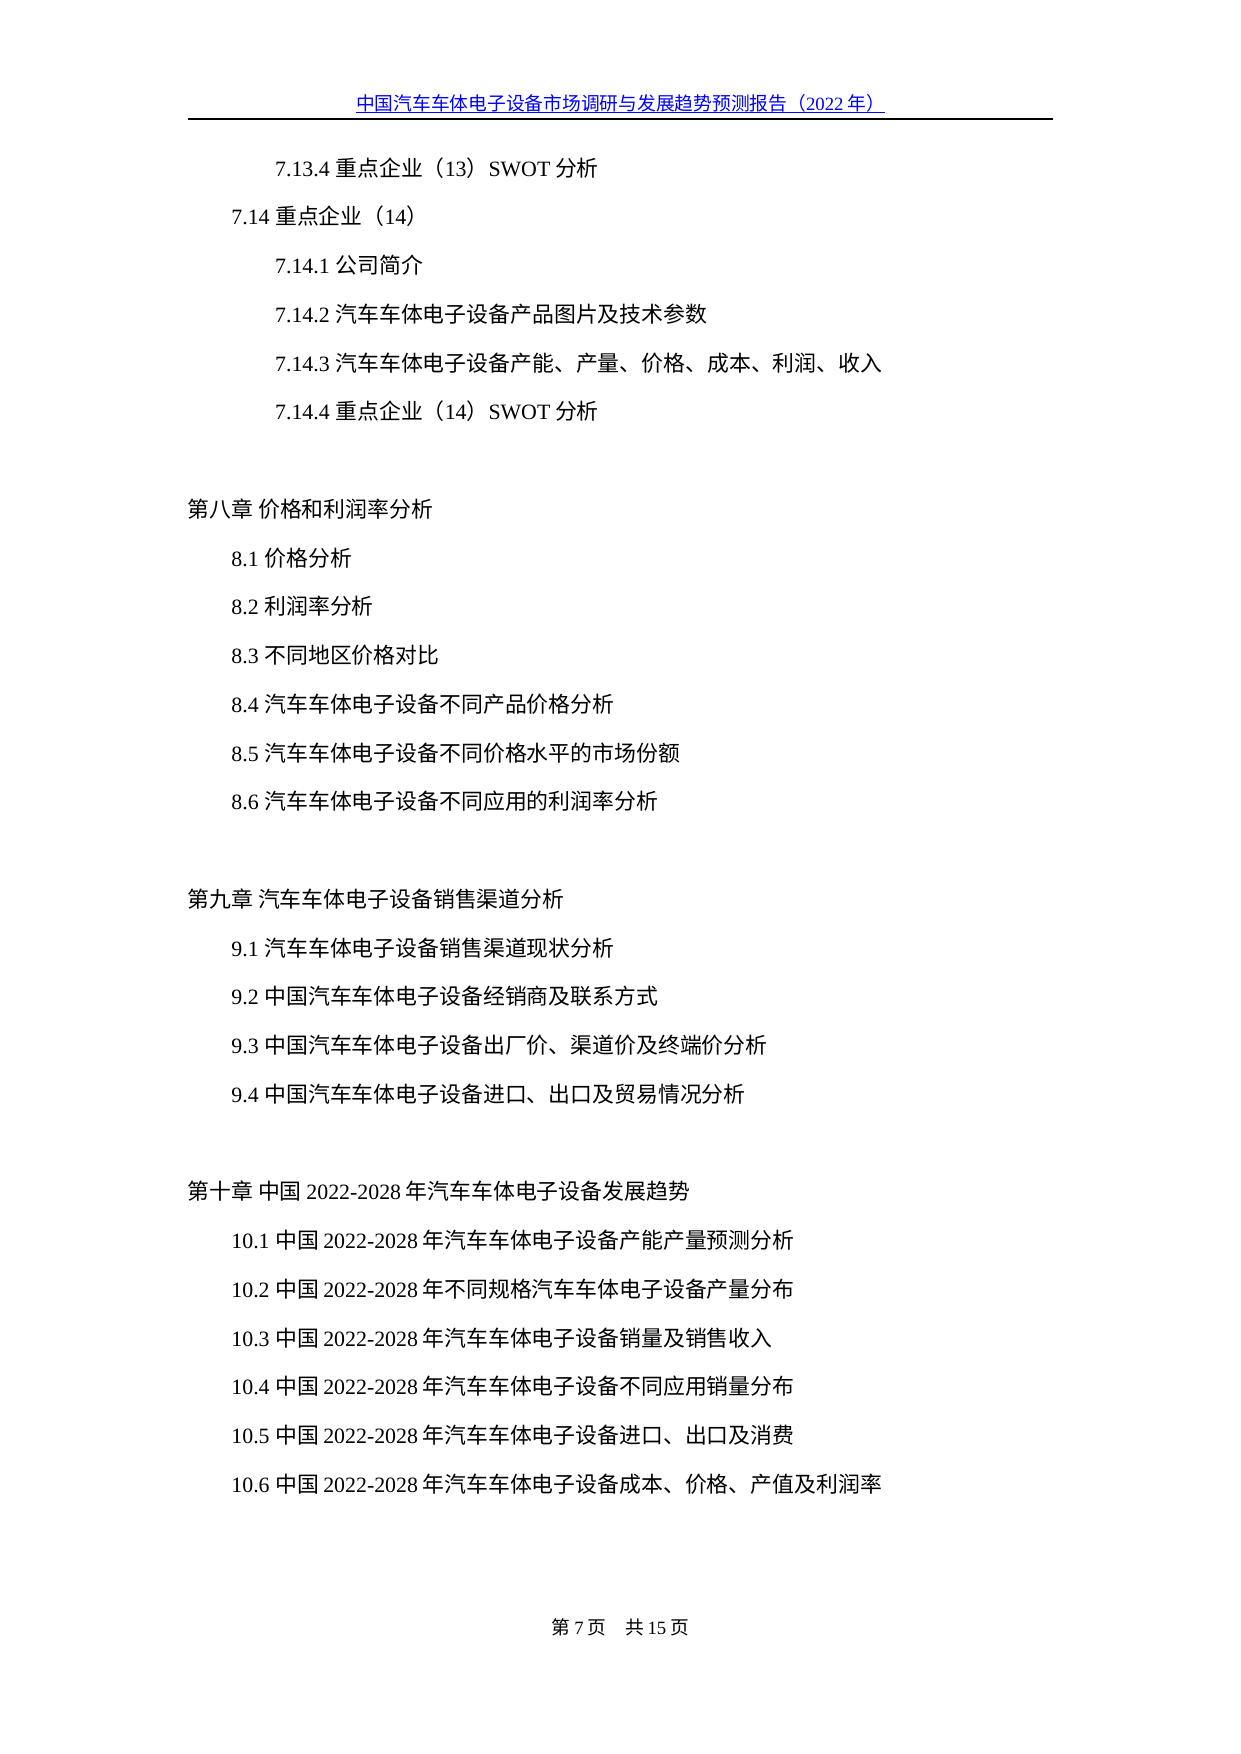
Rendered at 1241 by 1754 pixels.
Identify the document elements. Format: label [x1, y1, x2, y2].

text [187, 150, 1053, 1499]
